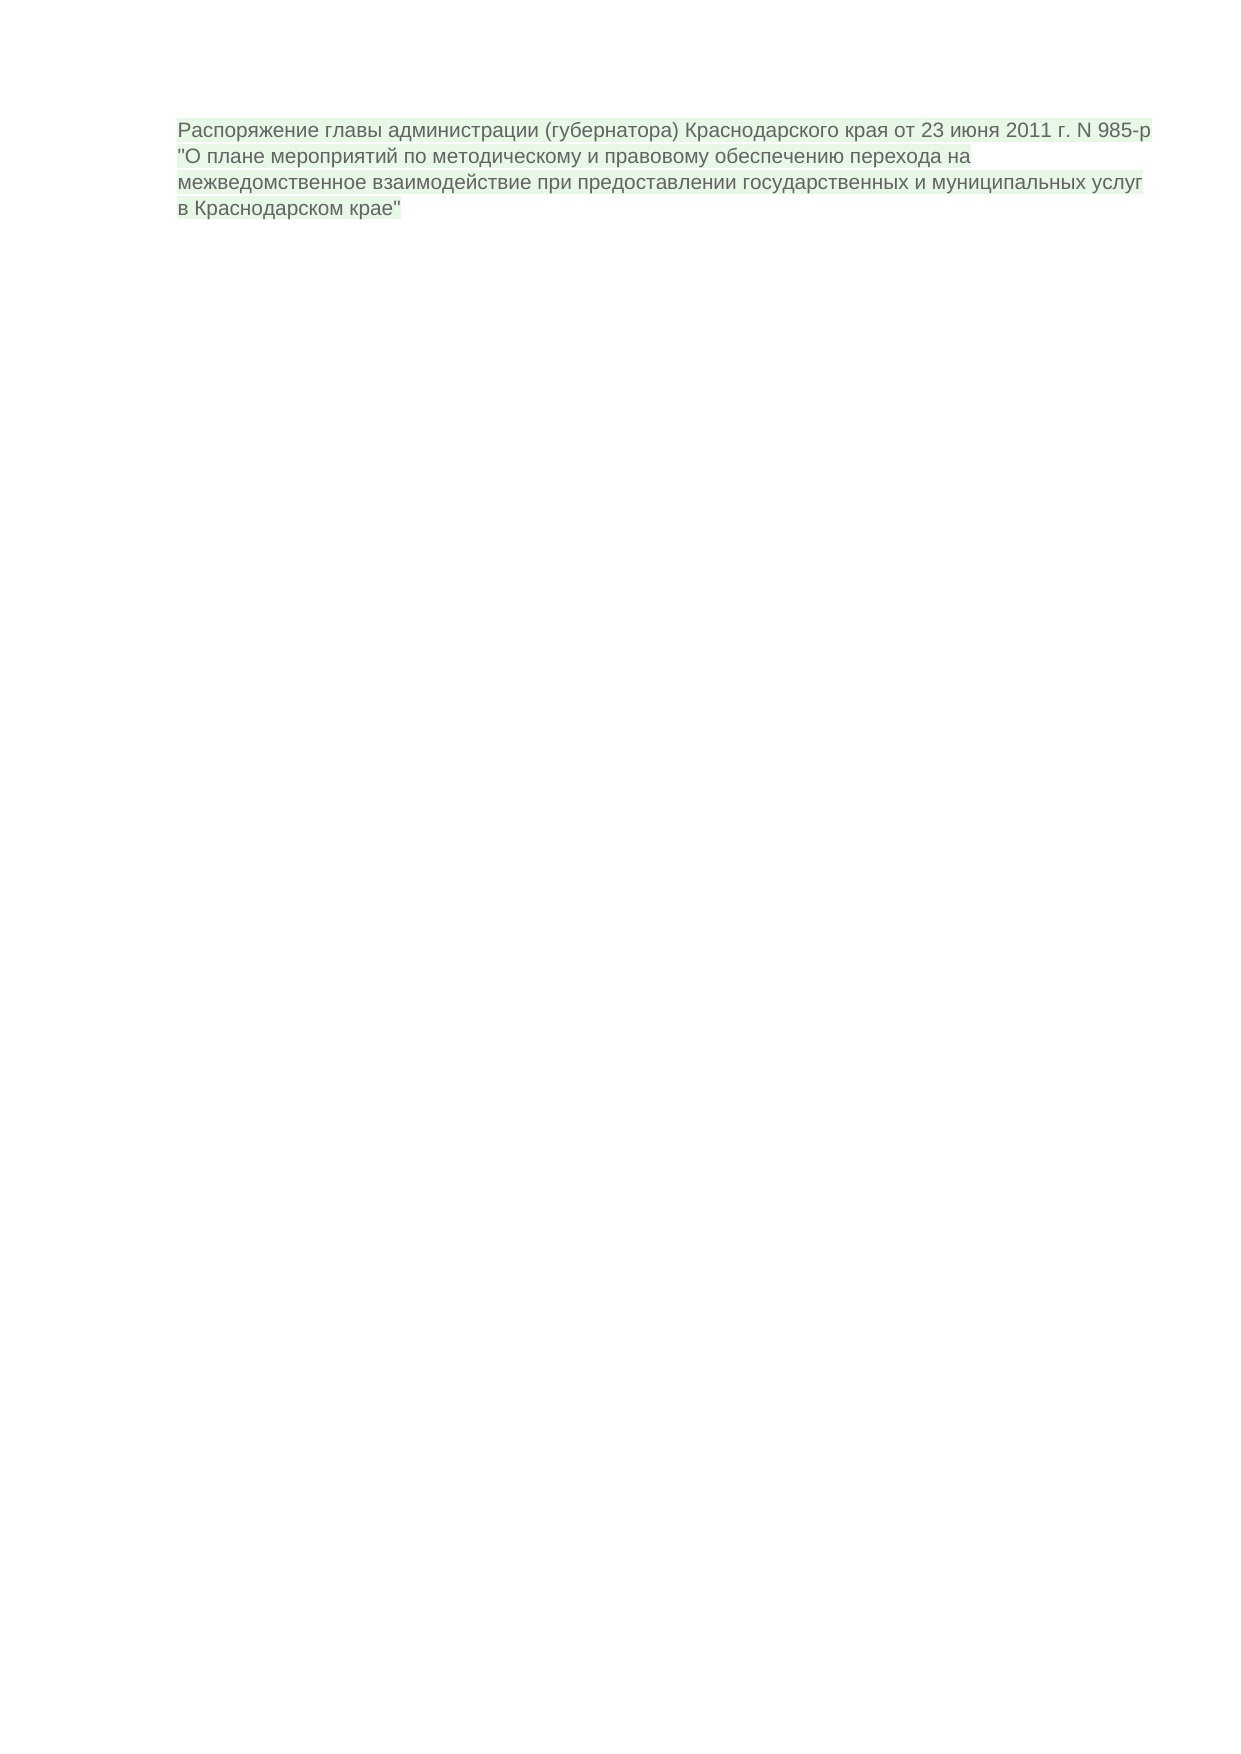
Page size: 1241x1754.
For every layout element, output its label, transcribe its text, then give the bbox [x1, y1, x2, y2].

text Распоряжение главы администрации (губернатора) Краснодарского края от 23 июня 2011 г. N 985-р "О плане мероприятий по методическому и правовому обеспечению перехода на межведомственное взаимодействие при предоставлении государственных и муниципальных услуг в Краснодарском крае" [177, 142, 1152, 219]
